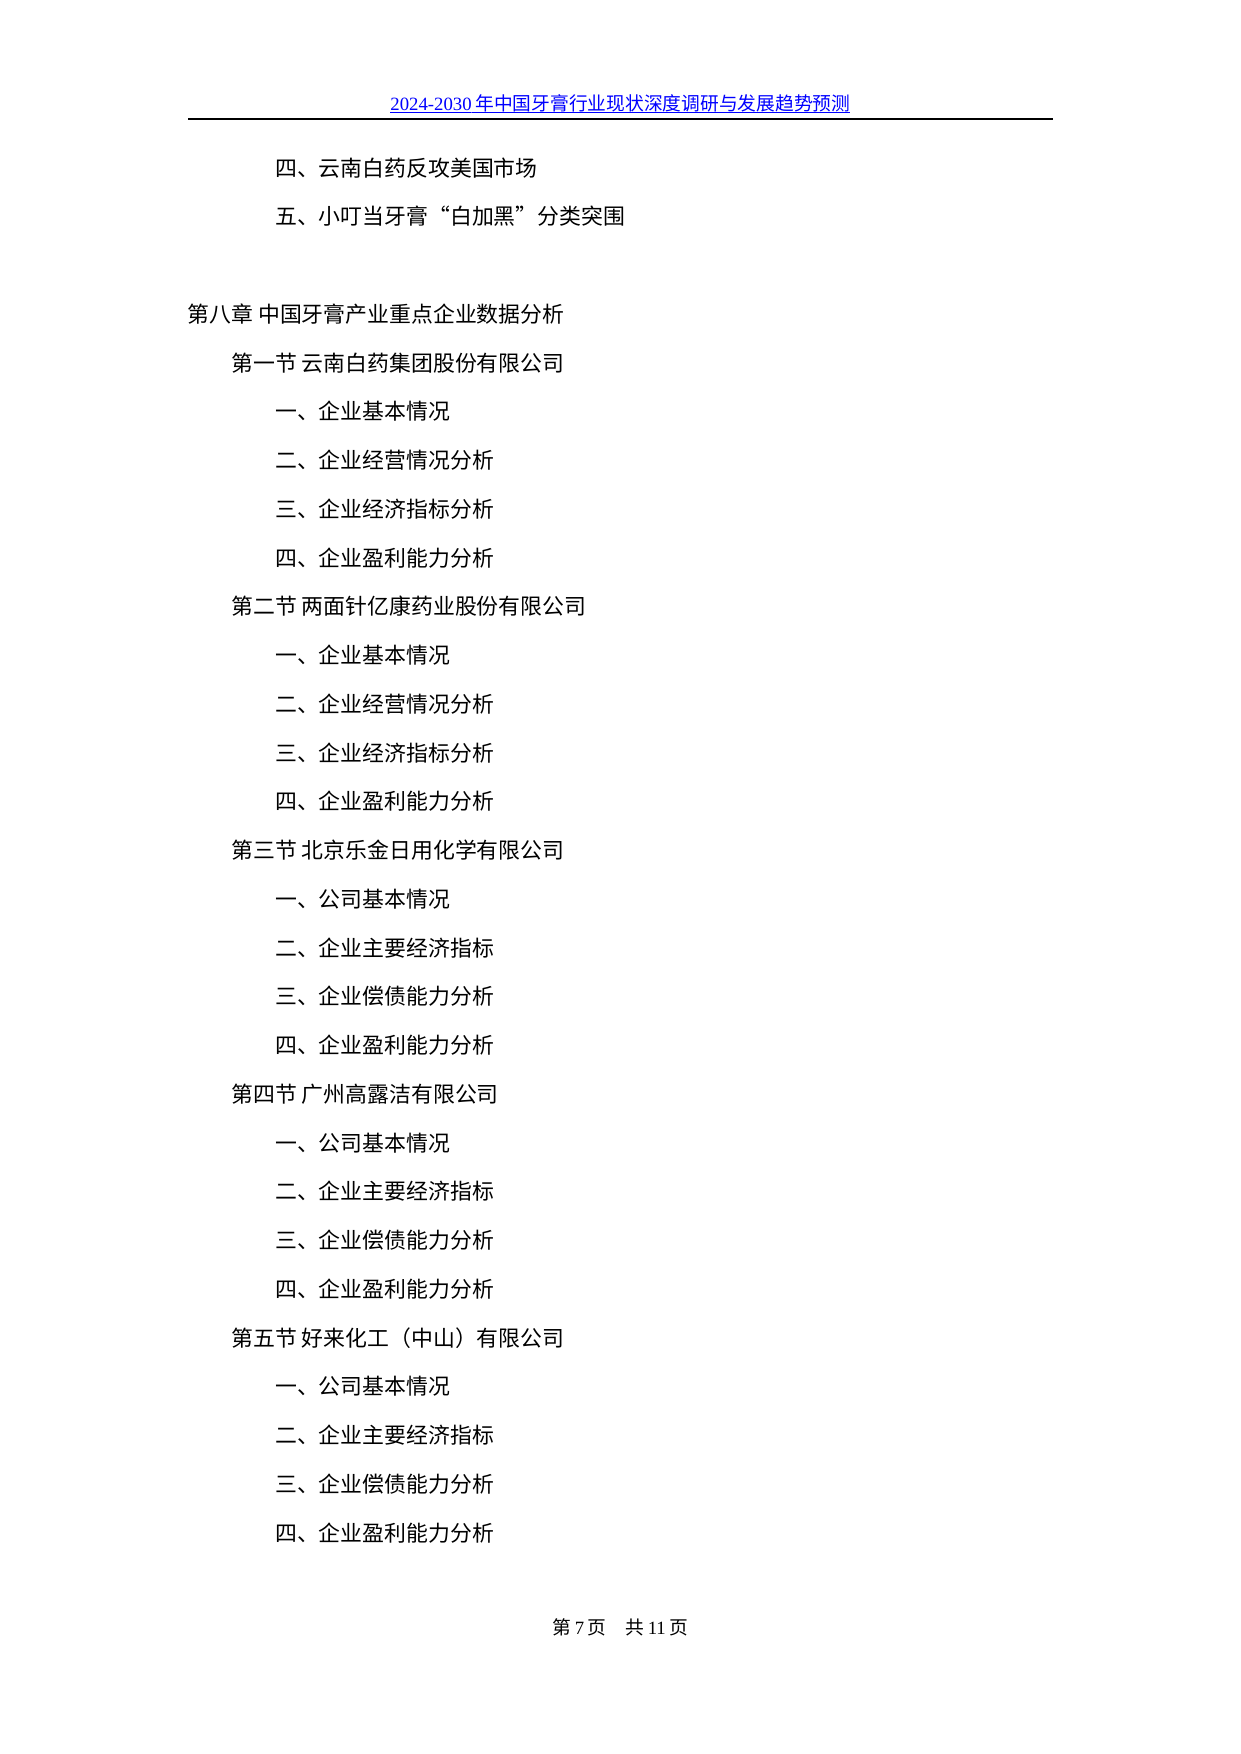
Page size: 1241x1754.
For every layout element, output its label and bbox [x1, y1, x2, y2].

text [187, 150, 1053, 1548]
